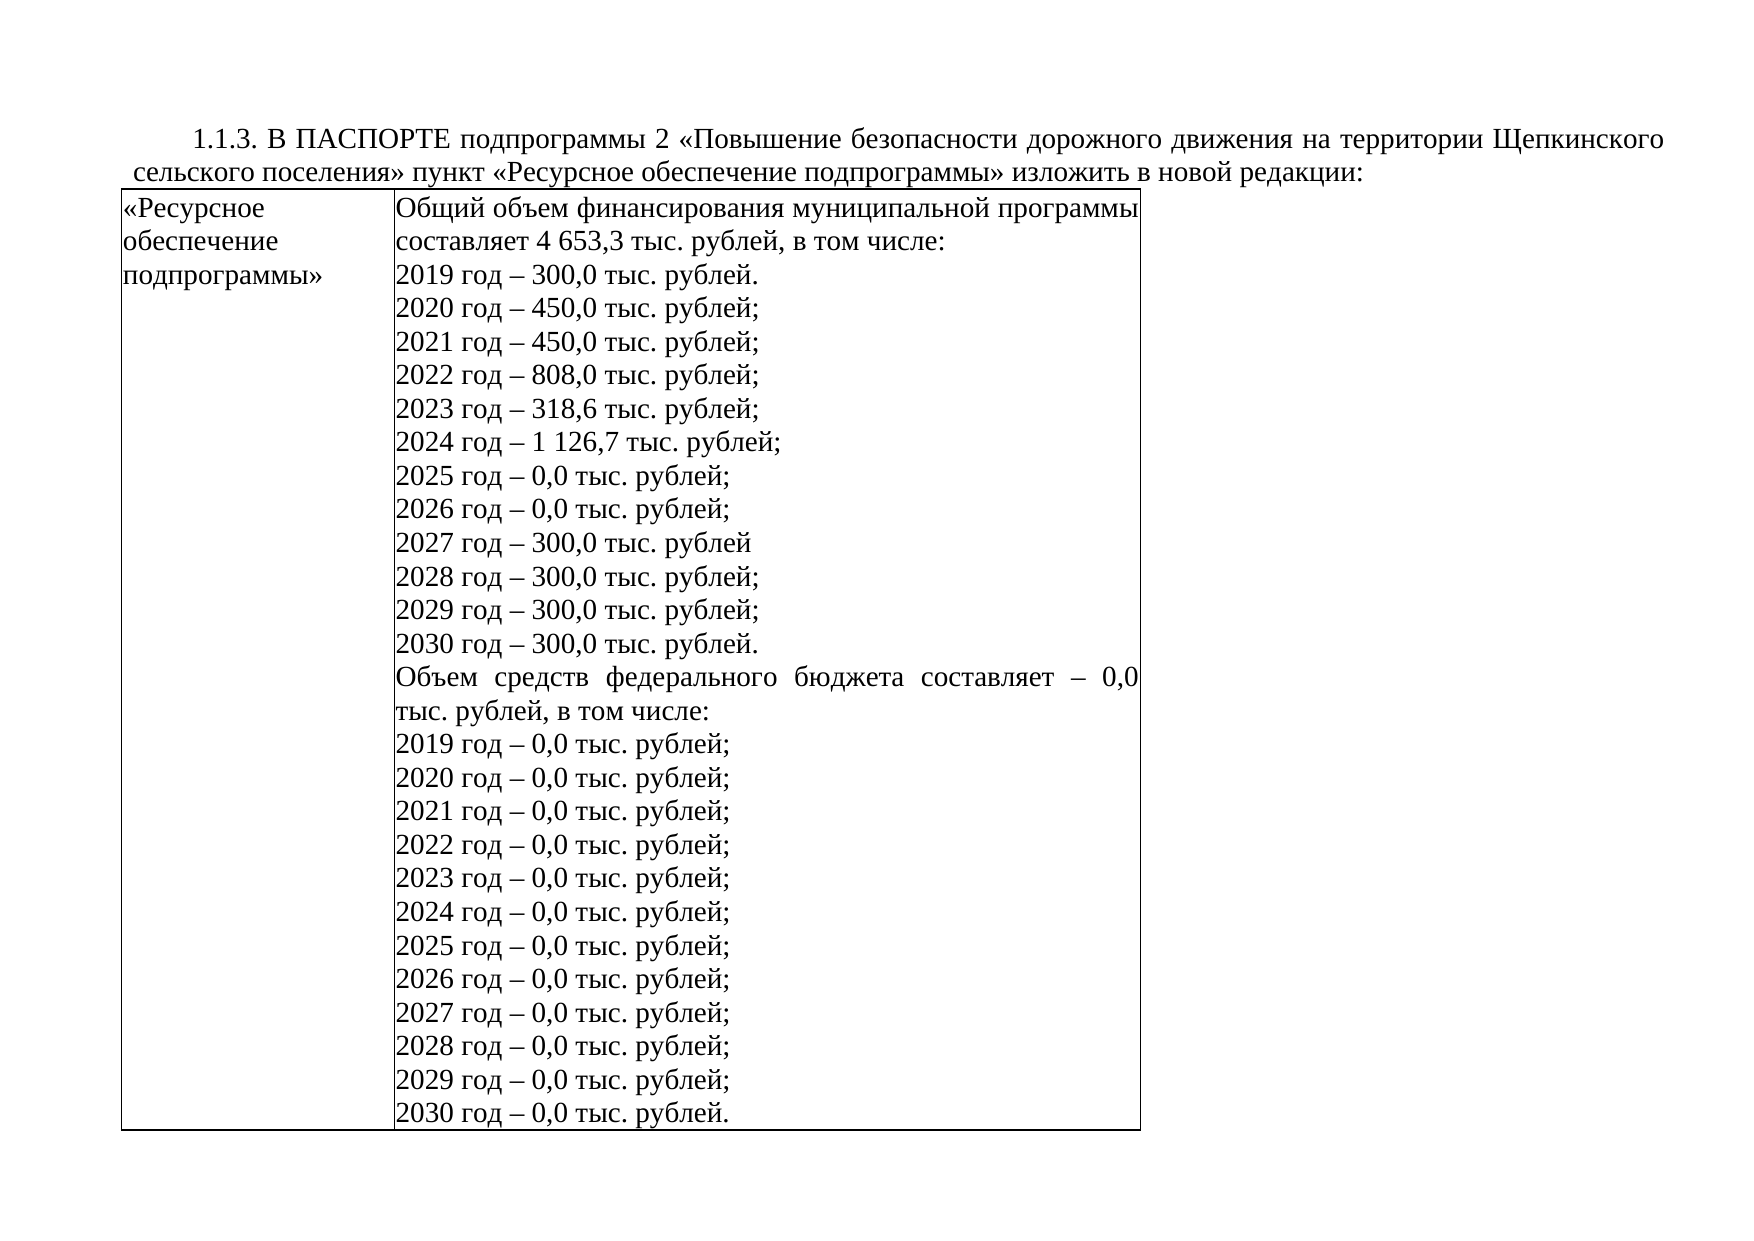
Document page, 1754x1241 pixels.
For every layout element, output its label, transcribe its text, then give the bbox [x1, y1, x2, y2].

text 1.1.3. В ПАСПОРТЕ подпрограммы 2 «Повышение безопасности дорожного движения на территории Щепкинского сельского поселения» пункт «Ресурсное обеспечение подпрограммы» изложить в новой редакции: [133, 121, 1665, 188]
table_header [122, 190, 394, 1129]
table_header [395, 190, 1140, 1129]
